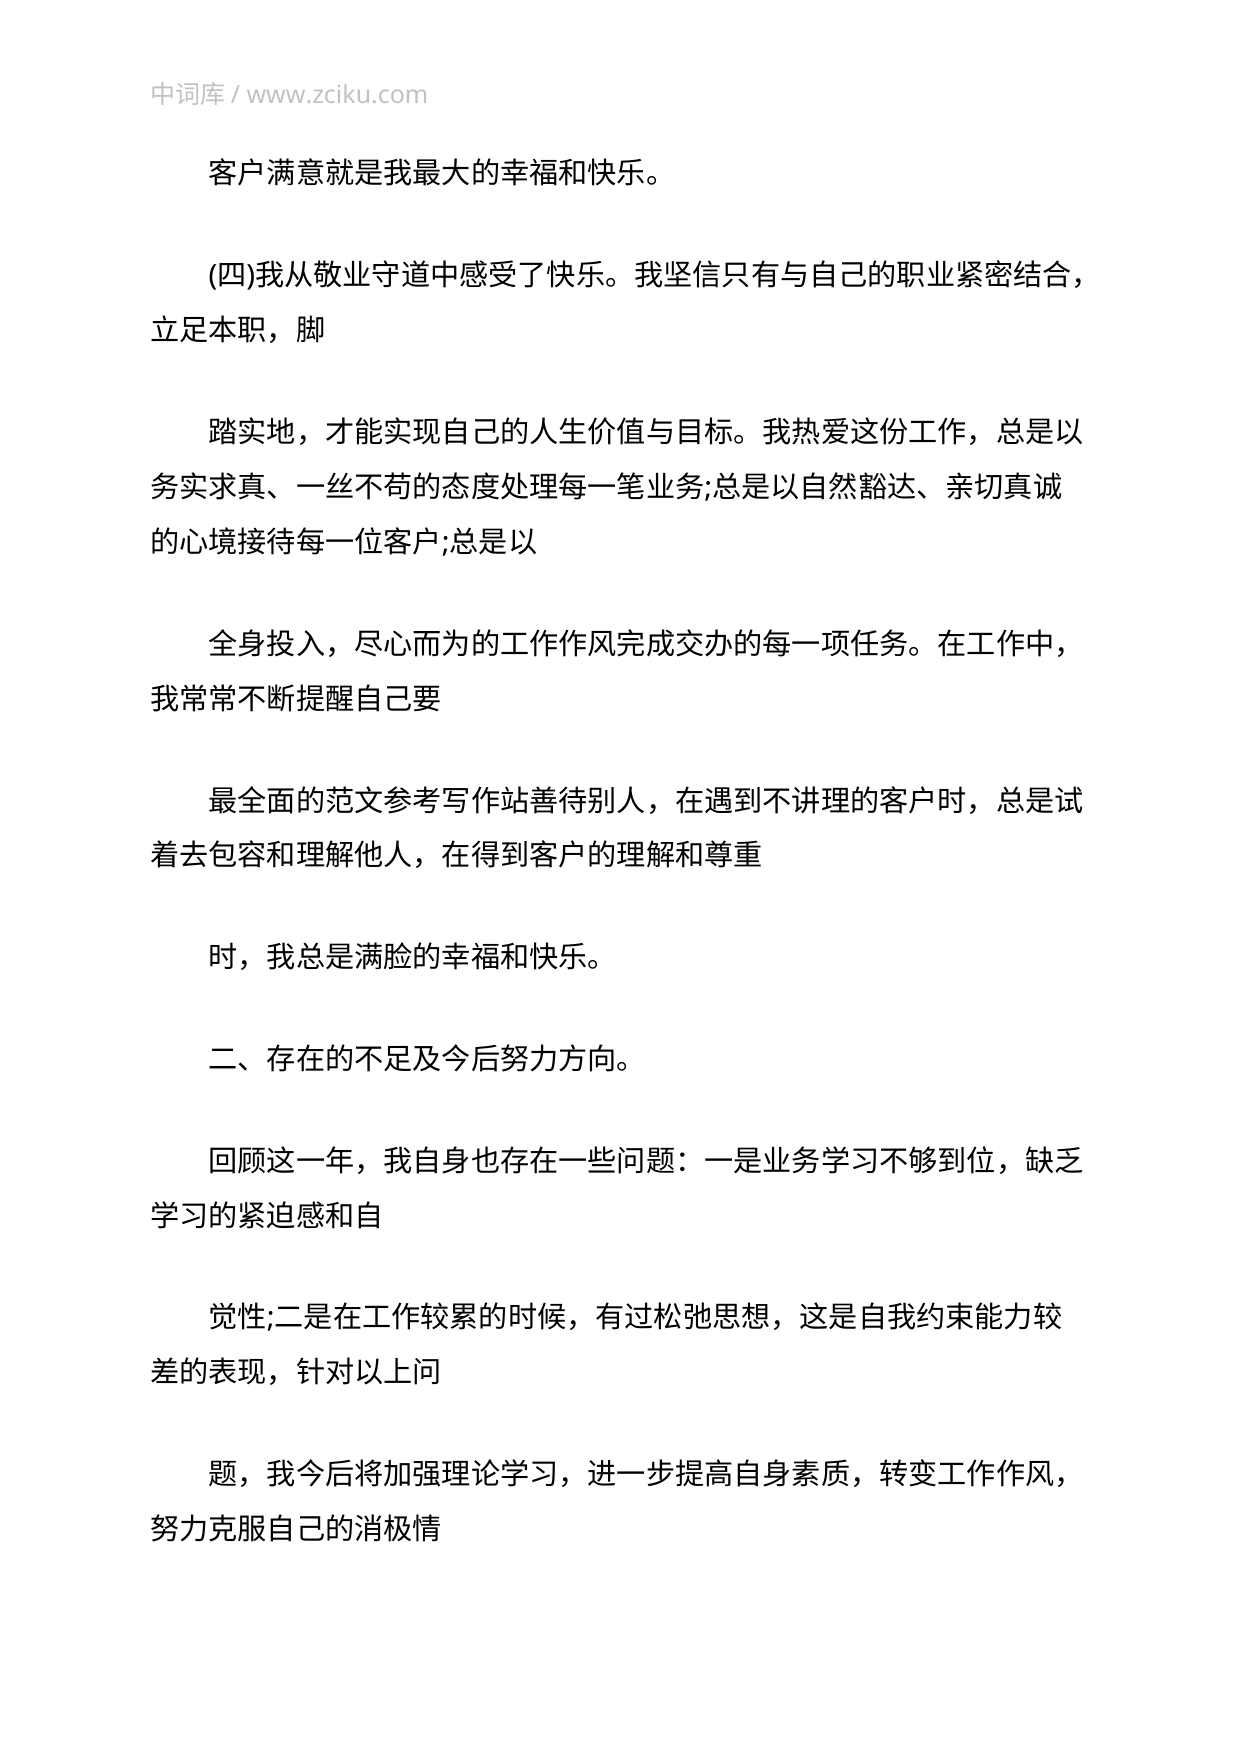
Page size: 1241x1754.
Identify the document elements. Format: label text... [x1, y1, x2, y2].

text 全身投入，尽心而为的工作作风完成交办的每一项任务。在工作中，我常常不断提醒自己要 [150, 620, 1090, 718]
text 踏实地，才能实现自己的人生价值与目标。我热爱这份工作，总是以务实求真、一丝不苟的态度处理每一笔业务;总是以自然豁达、亲切真诚的心境接待每一位客户;总是以 [150, 408, 1090, 561]
text 题，我今后将加强理论学习，进一步提高自身素质，转变工作作风，努力克服自己的消极情 [150, 1451, 1090, 1548]
text 二、存在的不足及今后努力方向。 [150, 1036, 1090, 1078]
text 回顾这一年，我自身也存在一些问题：一是业务学习不够到位，缺乏学习的紧迫感和自 [150, 1137, 1090, 1234]
text 客户满意就是我最大的幸福和快乐。 [150, 150, 1090, 192]
text 时，我总是满脸的幸福和快乐。 [150, 934, 1090, 976]
text 觉性;二是在工作较累的时候，有过松弛思想，这是自我约束能力较差的表现，针对以上问 [150, 1294, 1090, 1391]
text (四)我从敬业守道中感受了快乐。我坚信只有与自己的职业紧密结合，立足本职，脚 [150, 252, 1090, 349]
text 最全面的范文参考写作站善待别人，在遇到不讲理的客户时，总是试着去包容和理解他人，在得到客户的理解和尊重 [150, 777, 1090, 874]
